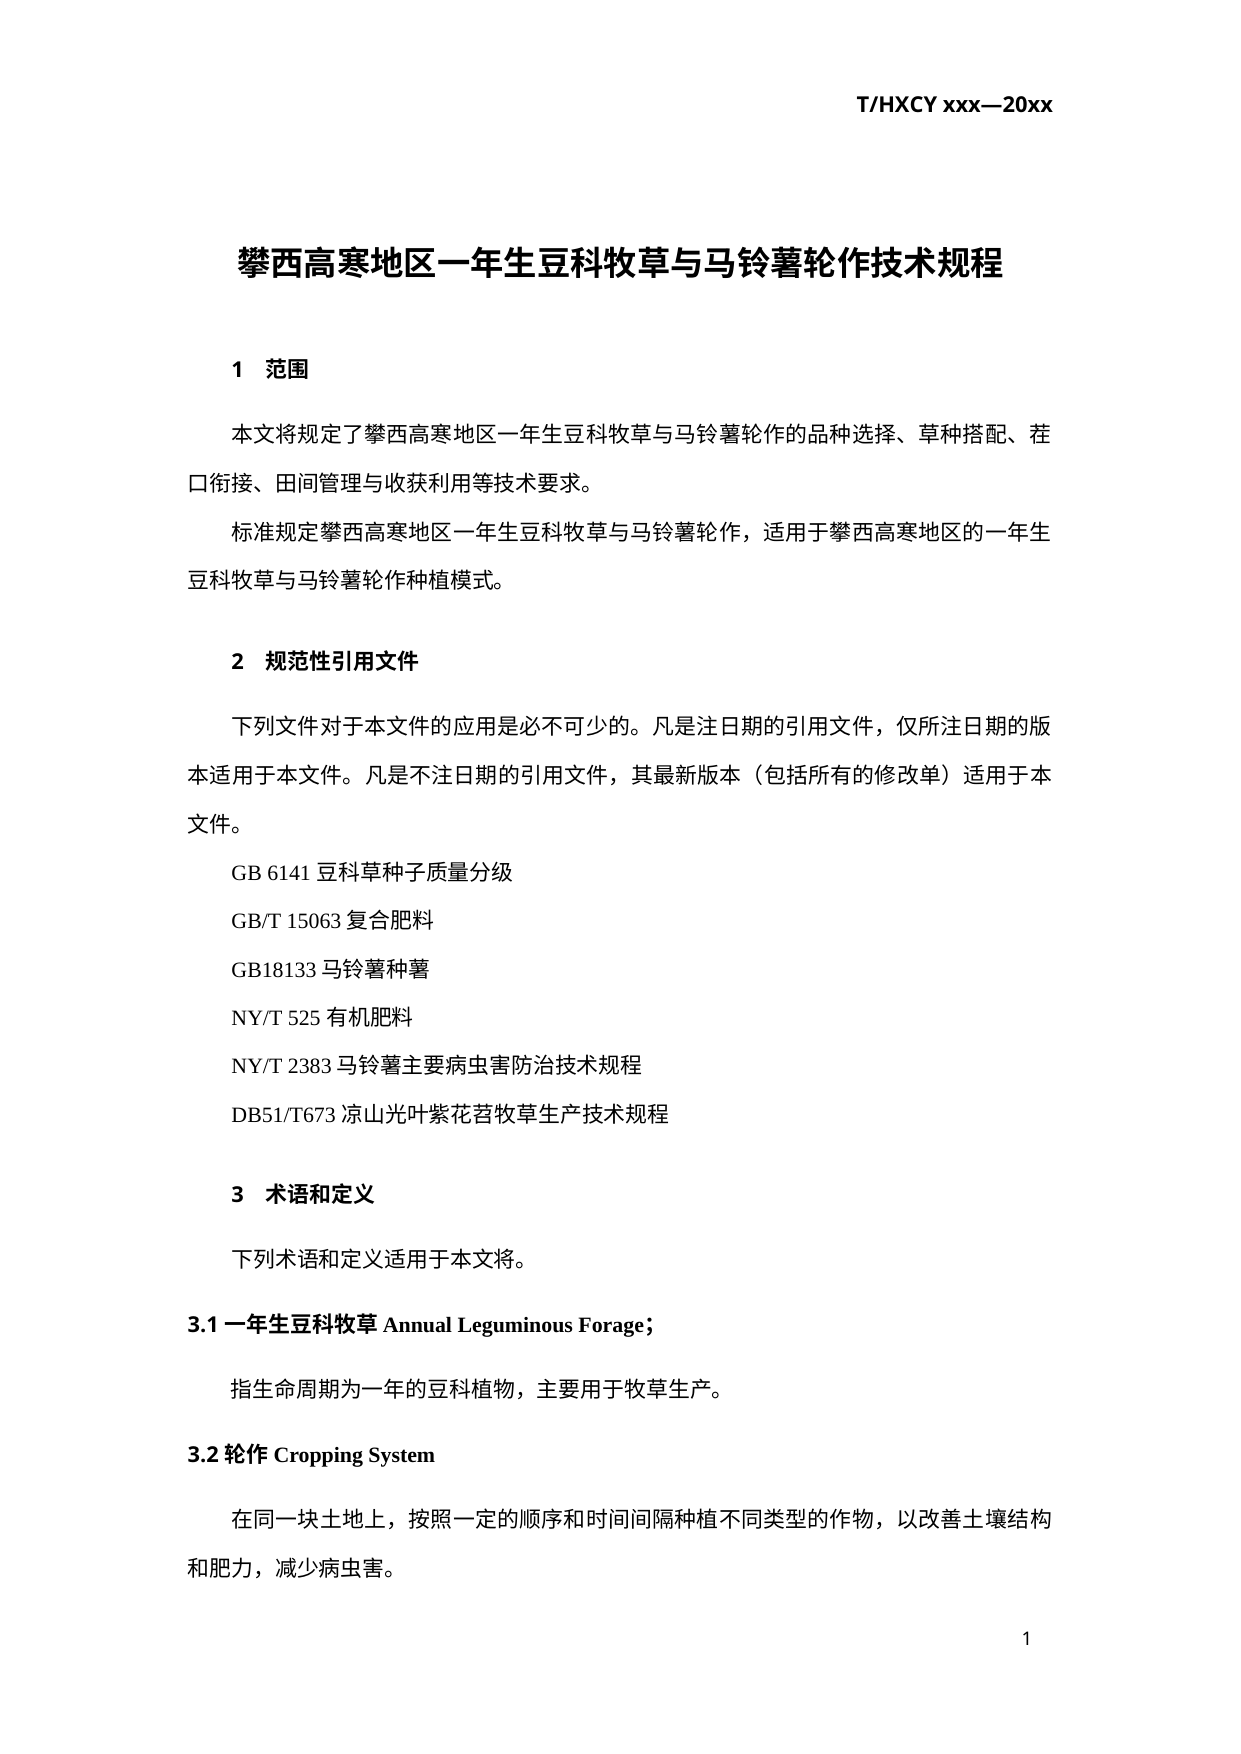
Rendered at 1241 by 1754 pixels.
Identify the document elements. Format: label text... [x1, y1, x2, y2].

text 3.2 轮作 Cropping System [187, 1437, 1053, 1469]
text 在同一块土地上，按照一定的顺序和时间间隔种植不同类型的作物，以改善土壤结构和肥力，减少病虫害。 [187, 1502, 1053, 1583]
text 标准规定攀西高寒地区一年生豆科牧草与马铃薯轮作，适用于攀西高寒地区的一年生豆科牧草与马铃薯轮作种植模式。 [187, 514, 1053, 595]
text 本文将规定了攀西高寒地区一年生豆科牧草与马铃薯轮作的品种选择、草种搭配、茬口衔接、田间管理与收获利用等技术要求。 [187, 417, 1053, 498]
text 指生命周期为一年的豆科植物，主要用于牧草生产。 [187, 1372, 1053, 1404]
text 下列文件对于本文件的应用是必不可少的。凡是注日期的引用文件，仅所注日期的版本适用于本文件。凡是不注日期的引用文件，其最新版本（包括所有的修改单）适用于本文件。 [187, 709, 1053, 839]
text NY/T 525 有机肥料 [187, 999, 1053, 1032]
text GB18133马铃薯种薯 [187, 951, 1053, 984]
text GB/T 15063 复合肥料 [187, 903, 1053, 935]
text 术语和定义 [187, 1177, 1053, 1209]
text 规范性引用文件 [187, 644, 1053, 676]
text NY/T 2383马铃薯主要病虫害防治技术规程 [187, 1048, 1053, 1080]
text 3.1 一年生豆科牧草 Annual Leguminous Forage； [187, 1307, 1053, 1339]
text DB51/T673 凉山光叶紫花苕牧草生产技术规程 [187, 1096, 1053, 1129]
text 攀西高寒地区一年生豆科牧草与马铃薯轮作技术规程 [187, 229, 1053, 294]
text 范围 [187, 352, 1053, 384]
text GB 6141 豆科草种子质量分级 [187, 854, 1053, 887]
text 下列术语和定义适用于本文将。 [187, 1242, 1053, 1274]
